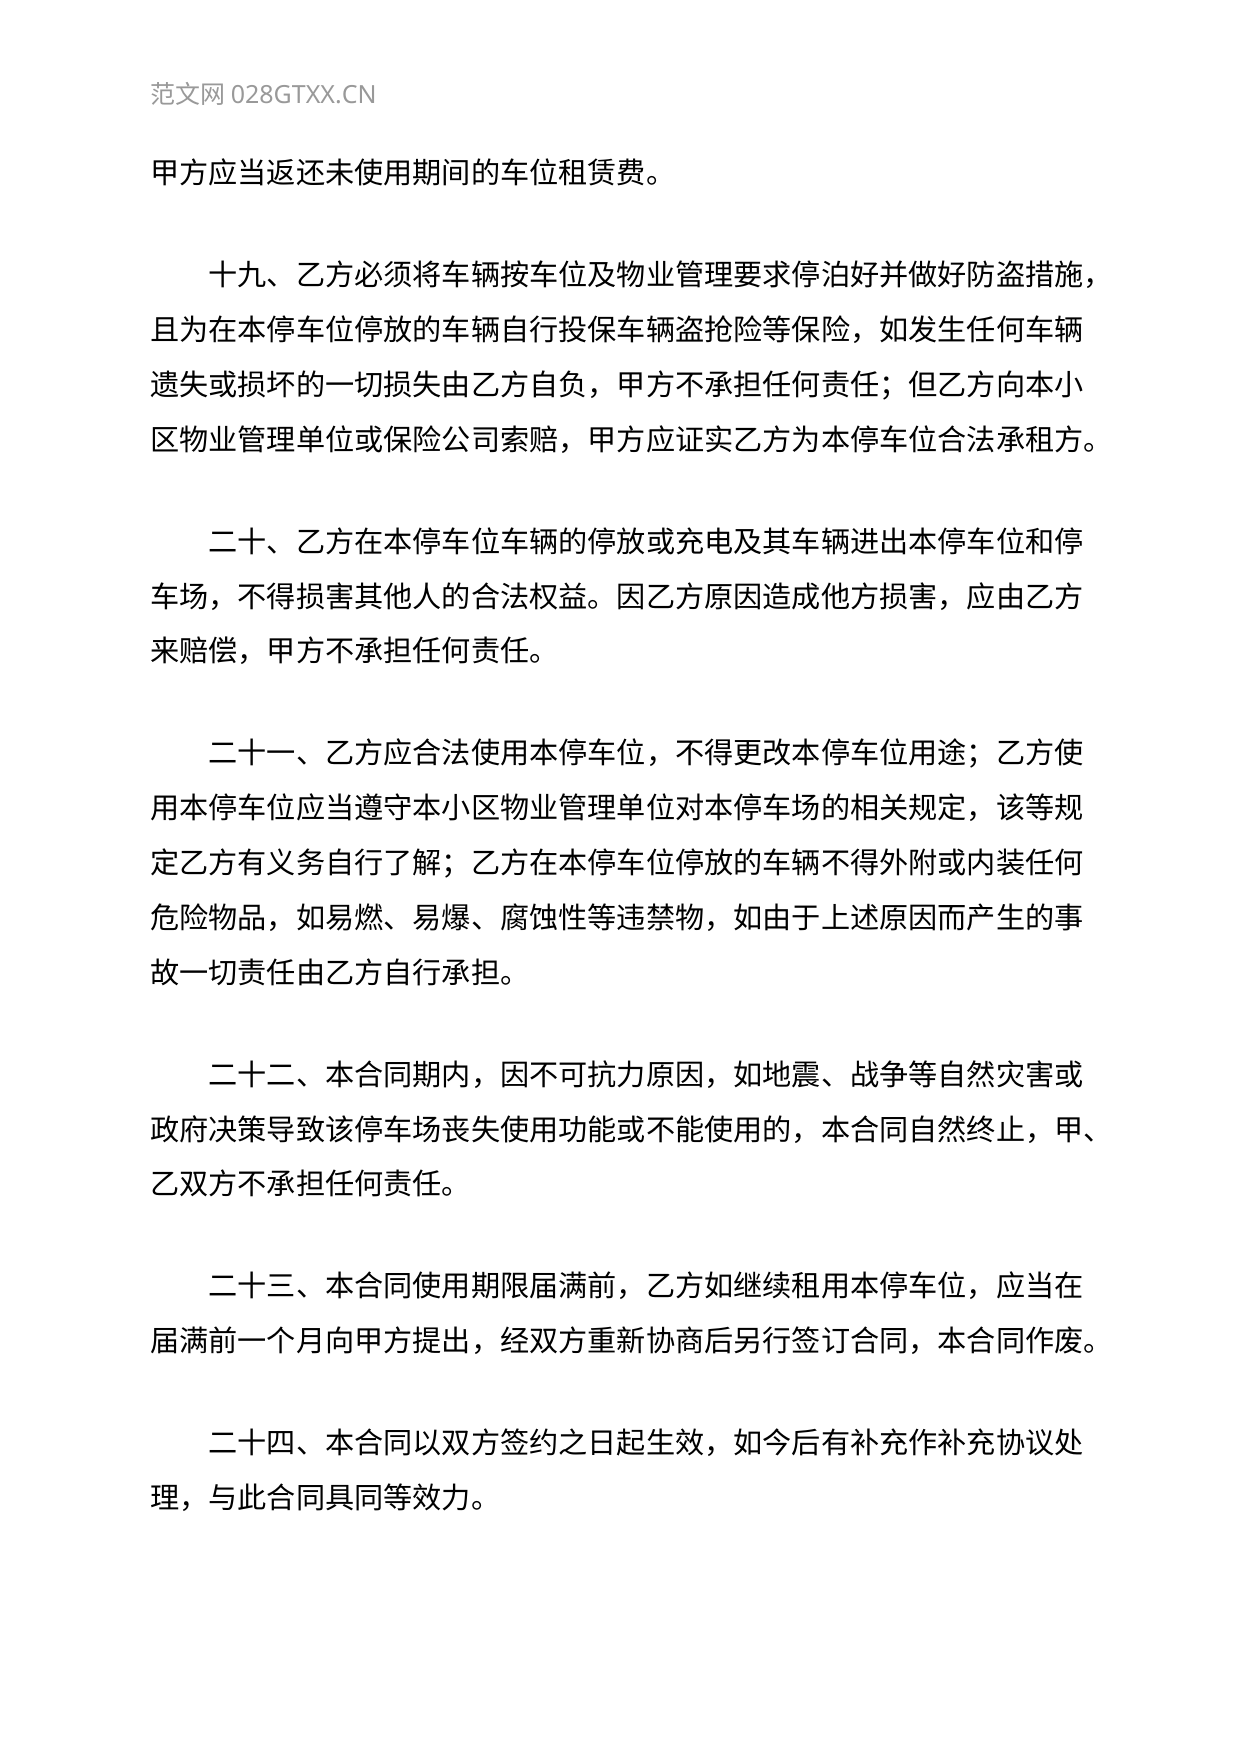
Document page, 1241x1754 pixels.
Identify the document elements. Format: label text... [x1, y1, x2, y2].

text 二十一、乙方应合法使用本停车位，不得更改本停车位用途；乙方使用本停车位应当遵守本小区物业管理单位对本停车场的相关规定，该等规定乙方有义务自行了解；乙方在本停车位停放的车辆不得外附或内装任何危险物品，如易燃、易爆、腐蚀性等违禁物，如由于上述原因而产生的事故一切责任由乙方自行承担。 [150, 730, 1090, 992]
text 二十二、本合同期内，因不可抗力原因，如地震、战争等自然灾害或政府决策导致该停车场丧失使用功能或不能使用的，本合同自然终止，甲、乙双方不承担任何责任。 [150, 1051, 1090, 1203]
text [150, 150, 1090, 192]
text 二十三、本合同使用期限届满前，乙方如继续租用本停车位，应当在届满前一个月向甲方提出，经双方重新协商后另行签订合同，本合同作废。 [150, 1263, 1090, 1360]
text 二十、乙方在本停车位车辆的停放或充电及其车辆进出本停车位和停车场，不得损害其他人的合法权益。因乙方原因造成他方损害，应由乙方来赔偿，甲方不承担任何责任。 [150, 518, 1090, 670]
text 二十四、本合同以双方签约之日起生效，如今后有补充作补充协议处理，与此合同具同等效力。 [150, 1419, 1090, 1517]
text 十九、乙方必须将车辆按车位及物业管理要求停泊好并做好防盗措施，且为在本停车位停放的车辆自行投保车辆盗抢险等保险，如发生任何车辆遗失或损坏的一切损失由乙方自负，甲方不承担任何责任；但乙方向本小区物业管理单位或保险公司索赔，甲方应证实乙方为本停车位合法承租方。 [150, 252, 1090, 459]
